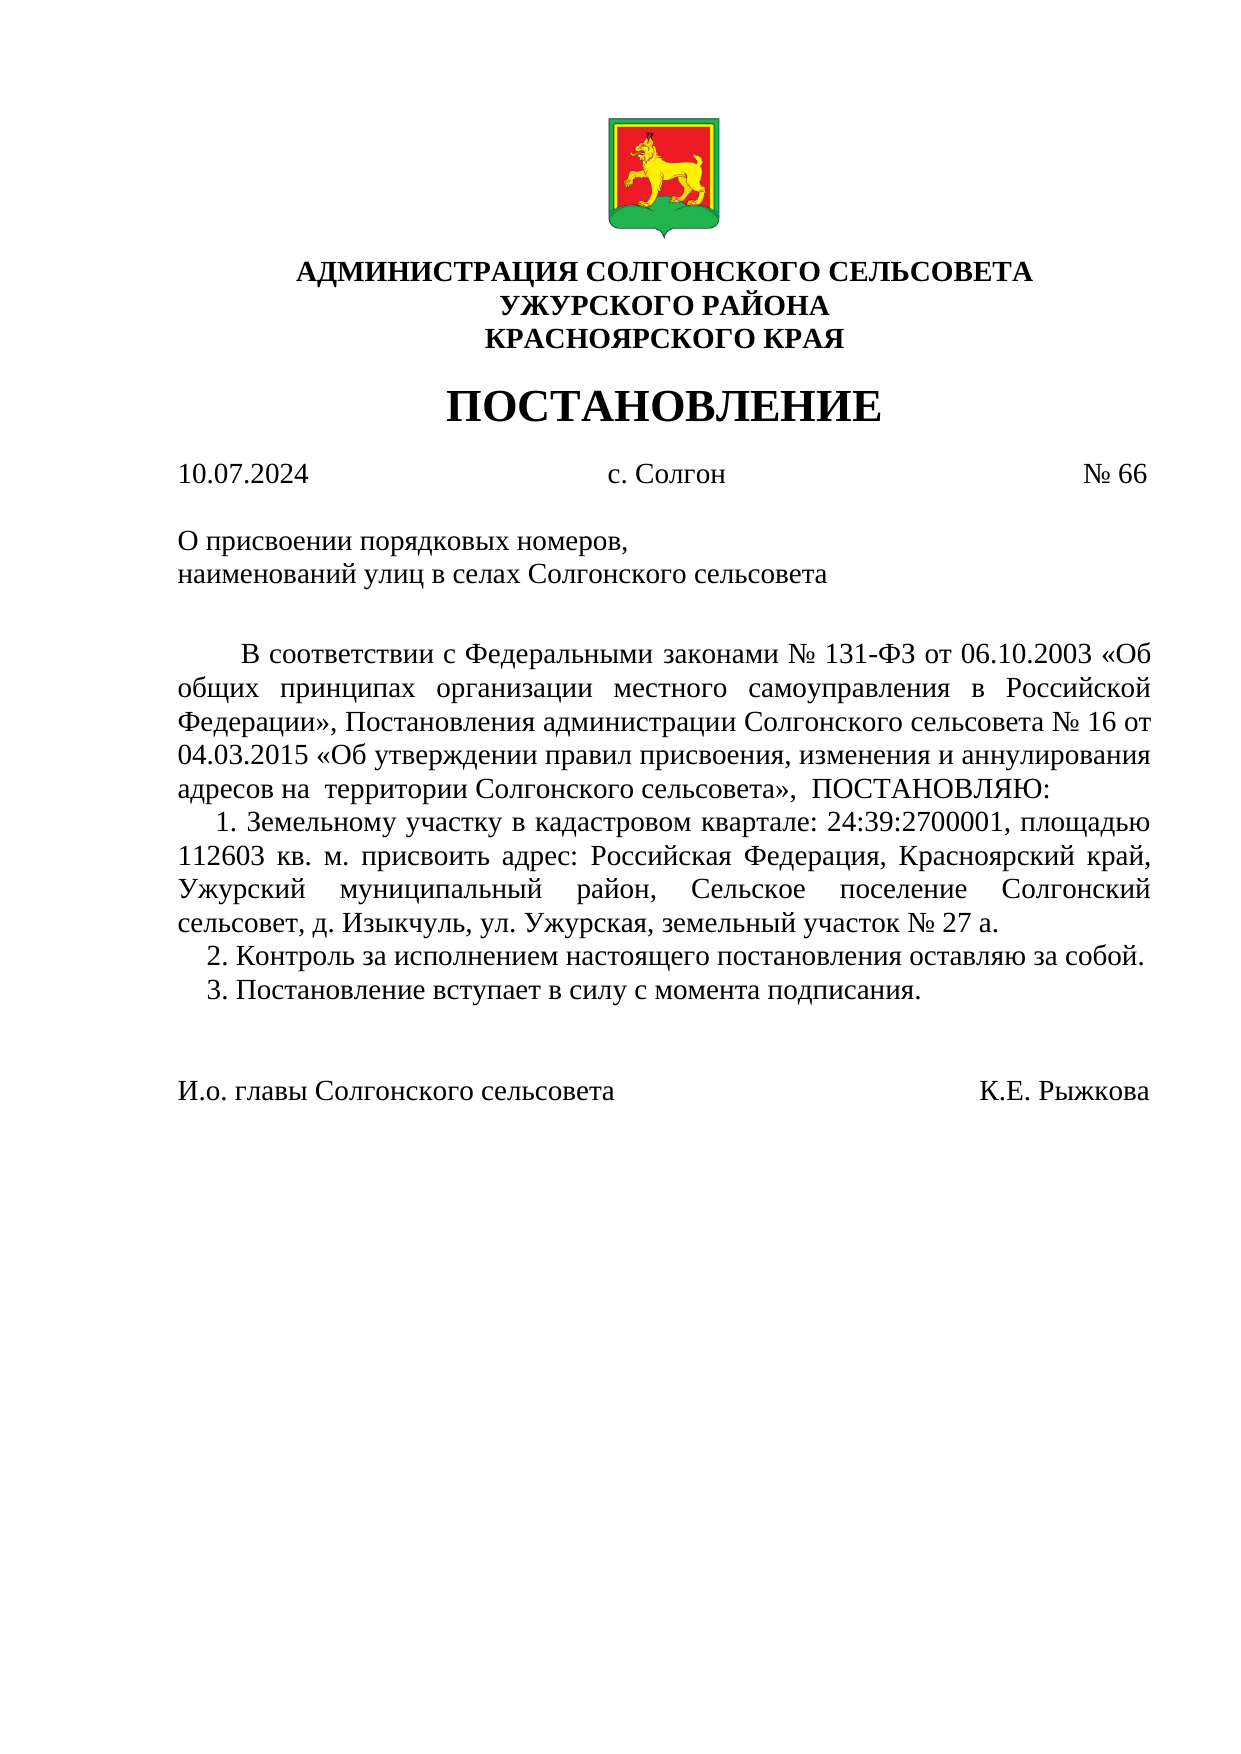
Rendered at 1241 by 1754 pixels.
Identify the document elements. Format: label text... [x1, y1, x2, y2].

text 3. Постановление вступает в силу с момента подписания. [177, 972, 1152, 1006]
text наименований улиц в селах Солгонского сельсовета [177, 556, 1152, 590]
text В соответствии с Федеральными законами № 131-ФЗ от 06.10.2003 «Об общих принципах организации местного самоуправления в Российской Федерации», Постановления администрации Солгонского сельсовета № 16 от 04.03.2015 «Об утверждении правил присвоения, изменения и аннулирования адресов на территории Солгонского сельсовета», ПОСТАНОВЛЯЮ: [177, 637, 1152, 804]
text И.о. главы Солгонского сельсовета К.Е. Рыжкова [177, 1073, 1152, 1106]
subtitle ПОСТАНОВЛЕНИЕ [177, 379, 1152, 432]
text О присвоении порядковых номеров, [177, 523, 1152, 556]
subtitle КРАСНОЯРСКОГО КРАЯ [177, 321, 1152, 355]
subtitle УЖУРСКОГО РАЙОНА [177, 288, 1152, 321]
text 10.07.2024 с. Солгон № 66 [177, 456, 1152, 489]
picture [608, 118, 720, 239]
text 1. Земельному участку в кадастровом квартале: 24:39:2700001, площадью 112603 кв. м. присвоить адрес: Российская Федерация, Красноярский край, Ужурский муниципальный район, Сельское поселение Солгонский сельсовет, д. Изыкчуль, ул. Ужурская, земельный участок № 27 а. [177, 804, 1152, 938]
subtitle АДМИНИСТРАЦИЯ СОЛГОНСКОГО СЕЛЬСОВЕТА [177, 254, 1152, 288]
text 2. Контроль за исполнением настоящего постановления оставляю за собой. [177, 938, 1152, 972]
